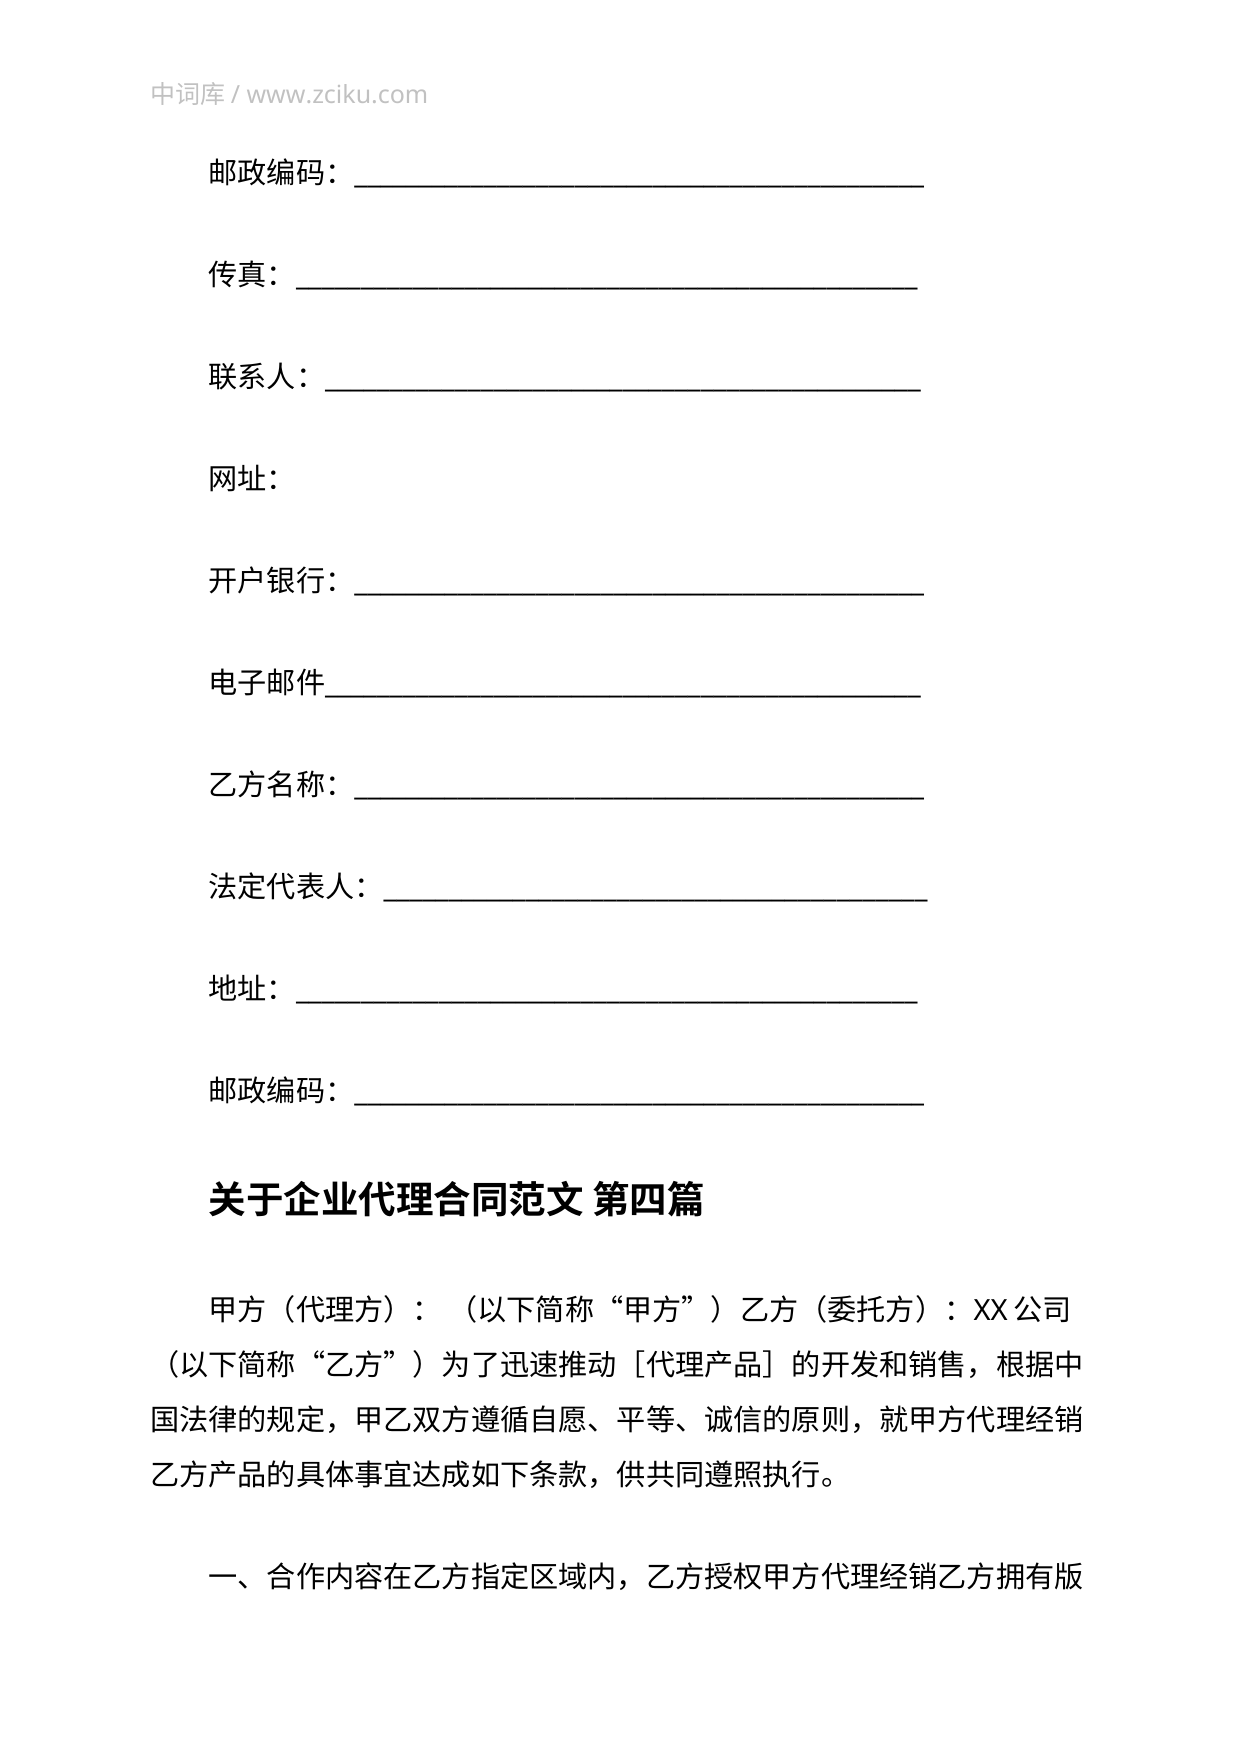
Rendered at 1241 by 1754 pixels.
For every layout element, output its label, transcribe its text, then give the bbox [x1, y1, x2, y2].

text 网址： [150, 456, 1090, 498]
text 甲方（代理方）： （以下简称“甲方”）乙方（委托方）：XX公司（以下简称“乙方”）为了迅速推动［代理产品］的开发和销售，根据中国法律的规定，甲乙双方遵循自愿、平等、诚信的原则，就甲方代理经销乙方产品的具体事宜达成如下条款，供共同遵照执行。 [150, 1287, 1090, 1494]
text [150, 1553, 1090, 1596]
text 传真：________________________________________________ [150, 252, 1090, 294]
text 地址：________________________________________________ [150, 966, 1090, 1008]
text 法定代表人：__________________________________________ [150, 864, 1090, 906]
text 联系人：______________________________________________ [150, 354, 1090, 396]
text 关于企业代理合同范文 第四篇 [150, 1169, 1090, 1224]
text 电子邮件______________________________________________ [150, 660, 1090, 702]
text 邮政编码：____________________________________________ [150, 1068, 1090, 1110]
text 开户银行：____________________________________________ [150, 558, 1090, 600]
text 乙方名称：____________________________________________ [150, 762, 1090, 804]
text 邮政编码：____________________________________________ [150, 150, 1090, 192]
